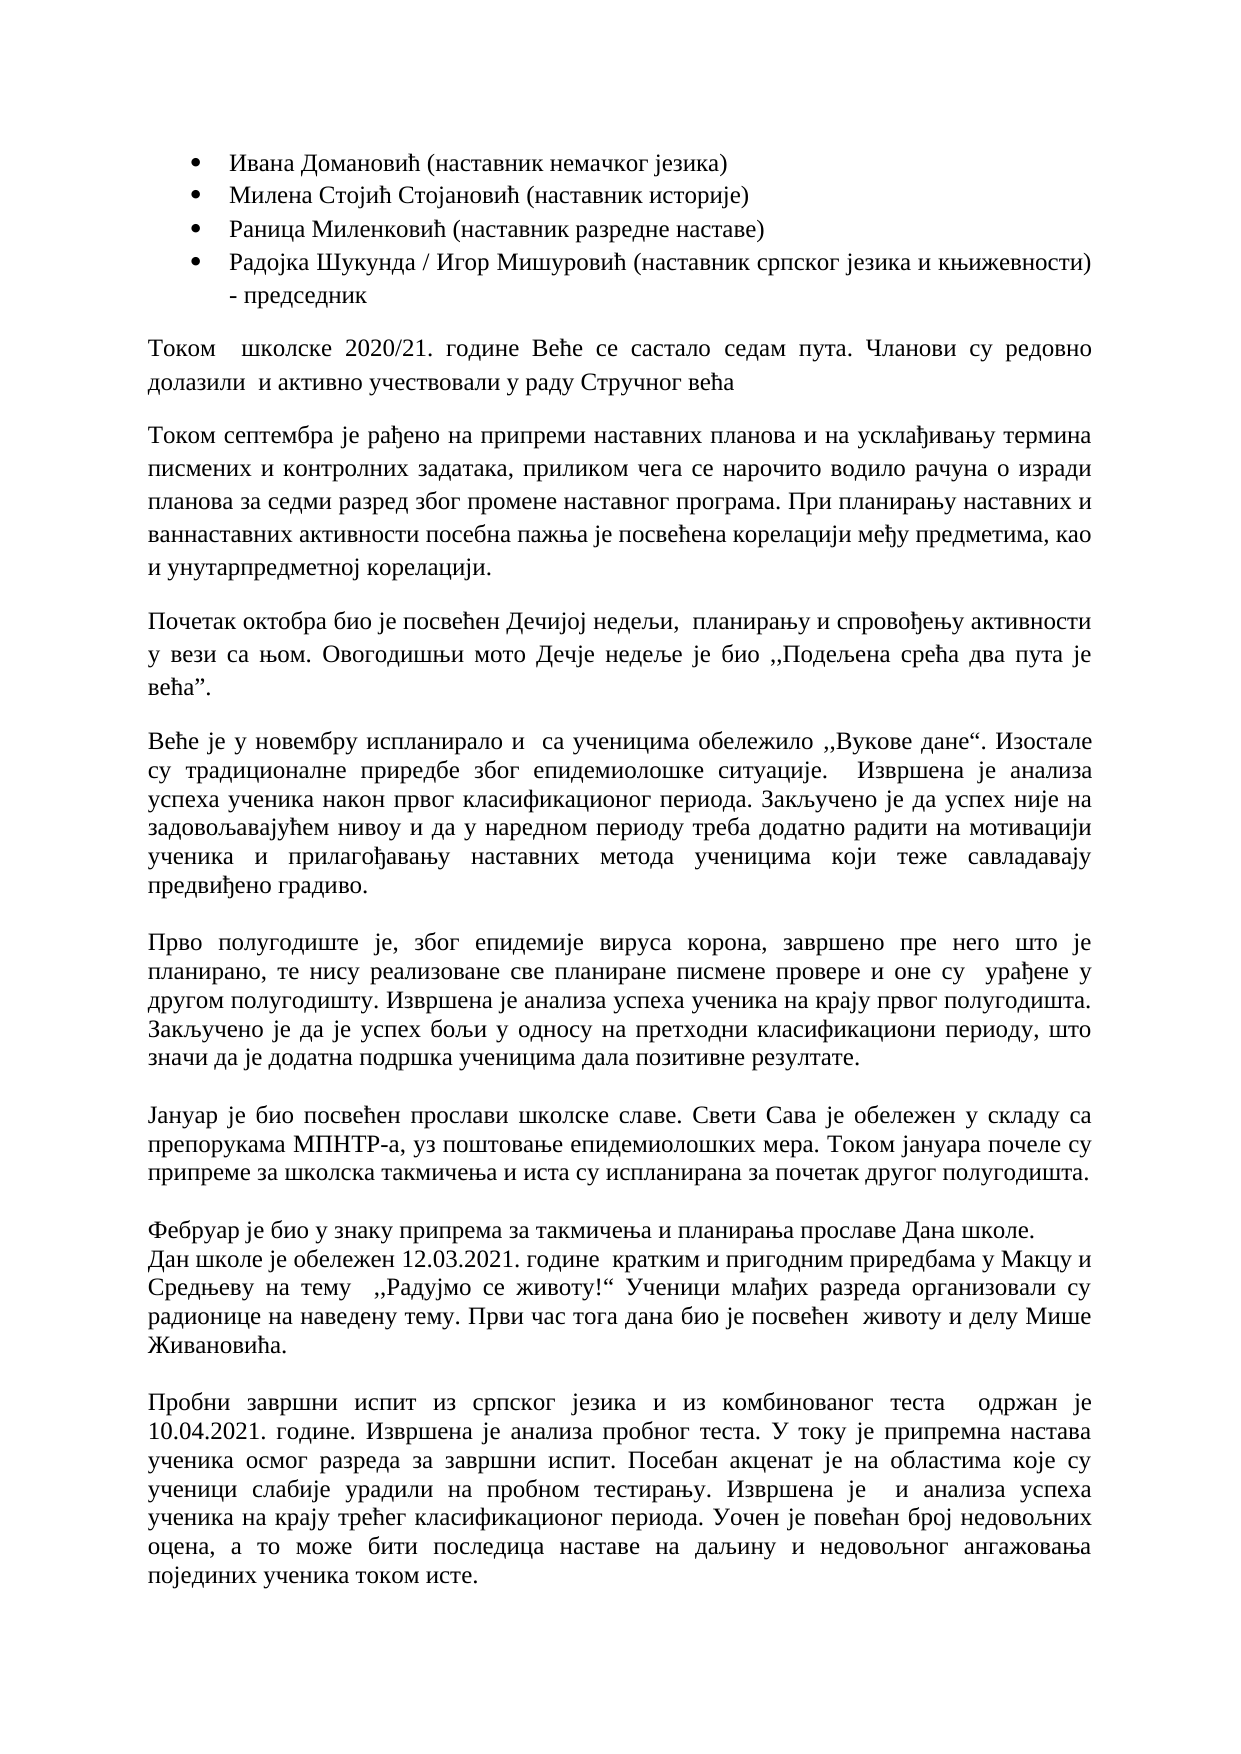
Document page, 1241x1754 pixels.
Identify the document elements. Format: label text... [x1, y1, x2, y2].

list Ивана Домановић (наставник немачког језика) [191, 148, 1093, 176]
text Прво полугодиште је, због епидемије вируса корона, завршено пре него што је планирано, те нису реализоване све планиране писмене провере и оне су урађене у другом полугодишту. Извршена је анализа успеха ученика на крају првог полугодишта. Закључено је да је успех бољи у односу на претходни класификациони периоду, што значи да је додатна подршка ученицима дала позитивне резултате. [148, 927, 1093, 1071]
list Милена Стојић Стојановић (наставник историје) [191, 181, 1093, 209]
text Дан школе је обележен 12.03.2021. године кратким и пригодним приредбама у Макцу и Средњеву на тему ,,Радујмо се животу!“ Ученици млађих разреда организовали су радионице на наведену тему. Први час тога дана био је посвећен животу и делу Мише Живановића. [148, 1244, 1093, 1359]
list Раница Миленковић (наставник разредне наставе) [191, 214, 1093, 242]
text Фебруар је био у знаку припрема за такмичења и планирања прославе Дана школе. [148, 1215, 1093, 1244]
text Почетак октобра био је посвећен Дечијој недељи, планирању и спровођењу активности у вези са њом. Овогодишњи мото Дечје недеље је био ,,Подељена срећа два пута је већа”. [148, 606, 1093, 701]
text Током школске 2020/21. године Веће се састало седам пута. Чланови су редовно долазили и активно учествовали у раду Стручног већа [148, 333, 1093, 395]
list Радојка Шукунда / Игор Мишуровић (наставник српског језика и књижевности) - председник [191, 247, 1093, 308]
text Током септембра је рађено на припреми наставних планова и на усклађивању термина писмених и контролних задатака, приликом чега се нарочито водило рачуна о изради планова за седми разред због промене наставног програма. При планирању наставних и ваннаставних активности посебна пажња је посвећена корелацији међу предметима, као и унутарпредметној корелацији. [148, 420, 1093, 581]
text Пробни завршни испит из српског језика и из комбинованог теста одржан је 10.04.2021. године. Извршена је анализа пробног теста. У току је припремна настава ученика осмог разреда за завршни испит. Посебан акценат је на областима које су ученици слабије урадили на пробном тестирању. Извршена је и анализа успеха ученика на крају трећег класификационог периода. Уочен је повећан број недовољних оцена, а то може бити последица наставе на даљину и недовољног ангажовања појединих ученика током исте. [148, 1387, 1093, 1589]
text Јануар је био посвећен прослави школске славе. Свети Сава је обележен у складу са препорукама МПНТР-а, уз поштовање епидемиолошких мера. Током јануара почеле су припреме за школска такмичења и иста су испланирана за почетак другог полугодишта. [148, 1100, 1093, 1186]
text Веће је у новембру испланирало и са ученицима обележило ,,Вукове дане“. Изостале су традиционалне приредбе због епидемиолошке ситуације. Извршена је анализа успеха ученика након првог класификационог периода. Закључено је да успех није на задовољавајућем нивоу и да у наредном периоду треба додатно радити на мотивацији ученика и прилагођавању наставних метода ученицима који теже савладавају предвиђено градиво. [148, 726, 1093, 899]
